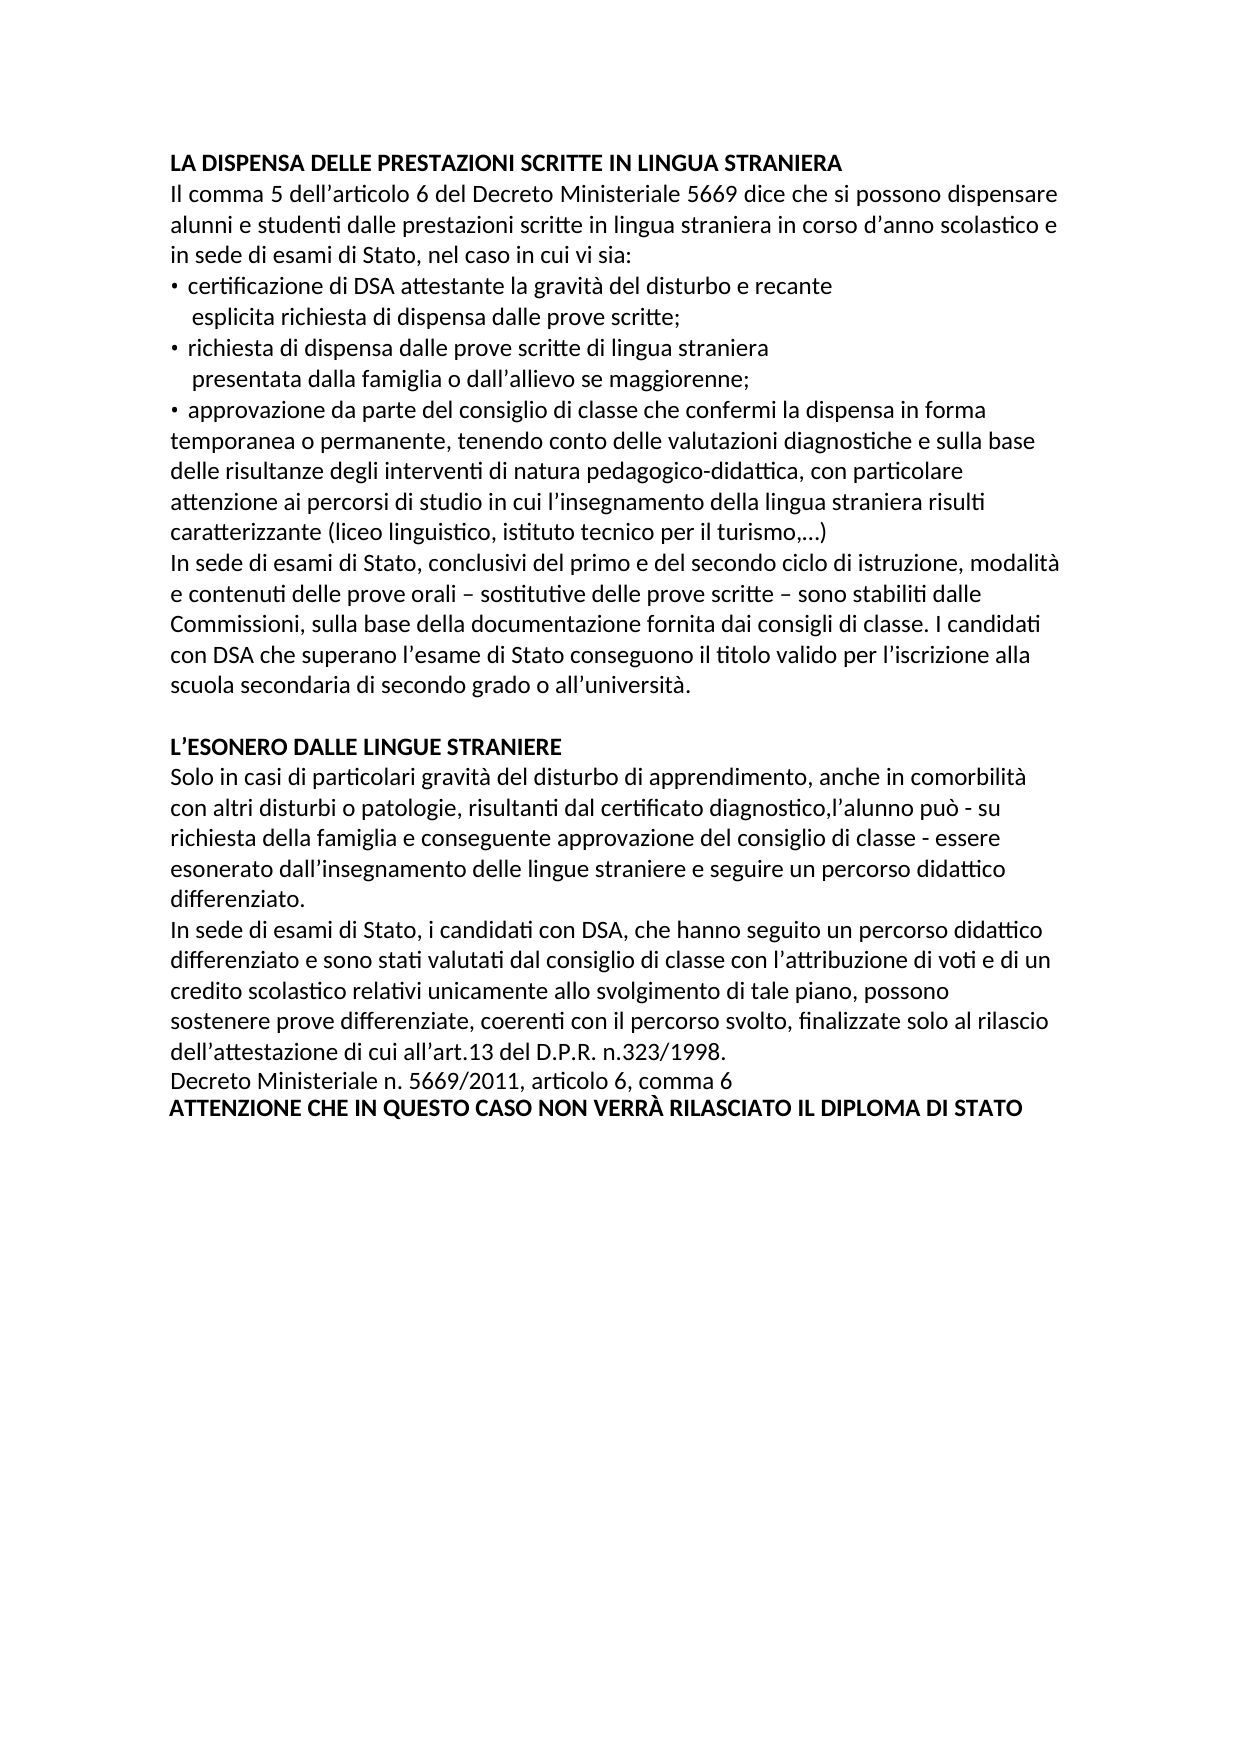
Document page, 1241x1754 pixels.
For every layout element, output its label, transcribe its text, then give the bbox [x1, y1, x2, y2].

text Decreto Ministeriale n. 5669/2011, articolo 6, comma 6 [170, 1067, 1122, 1094]
text Il comma 5 dell’articolo 6 del Decreto Ministeriale 5669 dice che si possono dispensare alunni e studenti dalle prestazioni scritte in lingua straniera in corso d’anno scolastico e in sede di esami di Stato, nel caso in cui vi sia: [170, 178, 1059, 270]
text ATTENZIONE CHE IN QUESTO CASO NON VERRÀ RILASCIATO IL DIPLOMA DI STATO [118, 1094, 1122, 1122]
text Solo in casi di particolari gravità del disturbo di apprendimento, anche in comorbilità con altri disturbi o patologie, risultanti dal certificato diagnostico,l’alunno può - su richiesta della famiglia e conseguente approvazione del consiglio di classe - essere esonerato dall’insegnamento delle lingue straniere e seguire un percorso didattico differenziato. [170, 761, 1064, 914]
text In sede di esami di Stato, conclusivi del primo e del secondo ciclo di istruzione, modalità e contenuti delle prove orali – sostitutive delle prove scritte – sono stabiliti dalle Commissioni, sulla base della documentazione fornita dai consigli di classe. I candidati con DSA che superano l’esame di Stato conseguono il titolo valido per l’iscrizione alla scuola secondaria di secondo grado o all’università. [170, 547, 1063, 700]
text LA DISPENSA DELLE PRESTAZIONI SCRITTE IN LINGUA STRANIERA [170, 148, 1122, 178]
list certificazione di DSA attestante la gravità del disturbo e recante esplicita richiesta di dispensa dalle prove scritte; [170, 270, 845, 332]
text In sede di esami di Stato, i candidati con DSA, che hanno seguito un percorso didattico differenziato e sono stati valutati dal consiglio di classe con l’attribuzione di voti e di un credito scolastico relativi unicamente allo svolgimento di tale piano, possono sostenere prove differenziate, coerenti con il percorso svolto, finalizzate solo al rilascio dell’attestazione di cui all’art.13 del D.P.R. n.323/1998. [170, 914, 1053, 1067]
list approvazione da parte del consiglio di classe che confermi la dispensa in forma temporanea o permanente, tenendo conto delle valutazioni diagnostiche e sulla base delle risultanze degli interventi di natura pedagogico-didattica, con particolare attenzione ai percorsi di studio in cui l’insegnamento della lingua straniera risulti caratterizzante (liceo linguistico, istituto tecnico per il turismo,…) [170, 394, 1060, 547]
list richiesta di dispensa dalle prove scritte di lingua straniera presentata dalla famiglia o dall’allievo se maggiorenne; [170, 332, 862, 393]
text L’ESONERO DALLE LINGUE STRANIERE [170, 731, 1122, 761]
